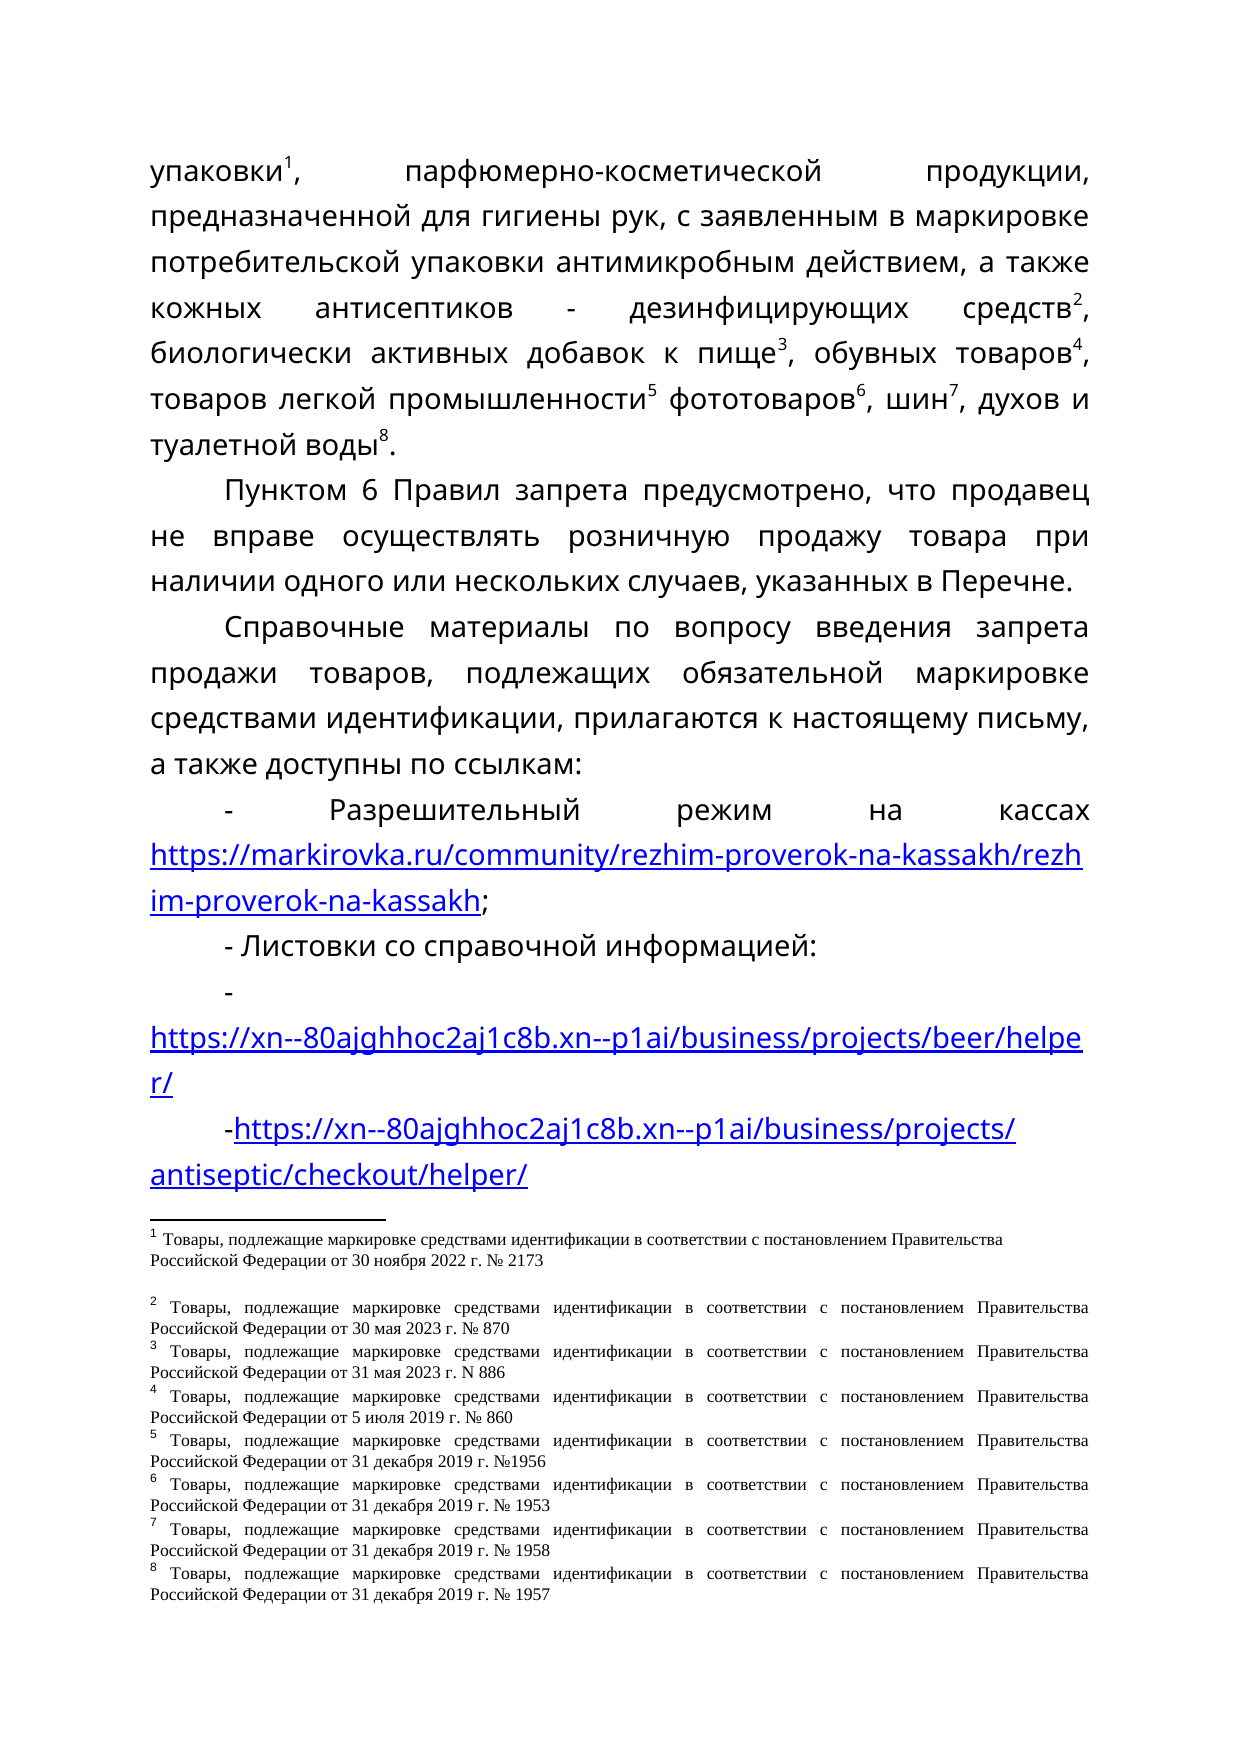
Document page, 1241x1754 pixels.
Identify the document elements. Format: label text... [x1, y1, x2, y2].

text Справочные материалы по вопросу введения запрета продажи товаров, подлежащих обязательной маркировке средствами идентификации, прилагаются к настоящему письму, а также доступны по ссылкам: [150, 606, 1090, 783]
text - https://xn--80ajghhoc2aj1c8b.xn--p1ai/business/projects/beer/helper/ [150, 971, 1090, 1102]
text Пунктом 6 Правил запрета предусмотрено, что продавец не вправе осуществлять розничную продажу товара при наличии одного или нескольких случаев, указанных в Перечне. [150, 469, 1090, 600]
text -https://xn--80ajghhoc2aj1c8b.xn--p1ai/business/projects/antiseptic/checkout/helper/ [150, 1108, 1090, 1193]
text - Листовки со справочной информацией: [150, 926, 1090, 965]
text - Разрешительный режим на кассах https://markirovka.ru/community/rezhim-proverok-na-kassakh/rezhim-proverok-na-kassakh; [150, 789, 1090, 920]
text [150, 150, 1090, 463]
